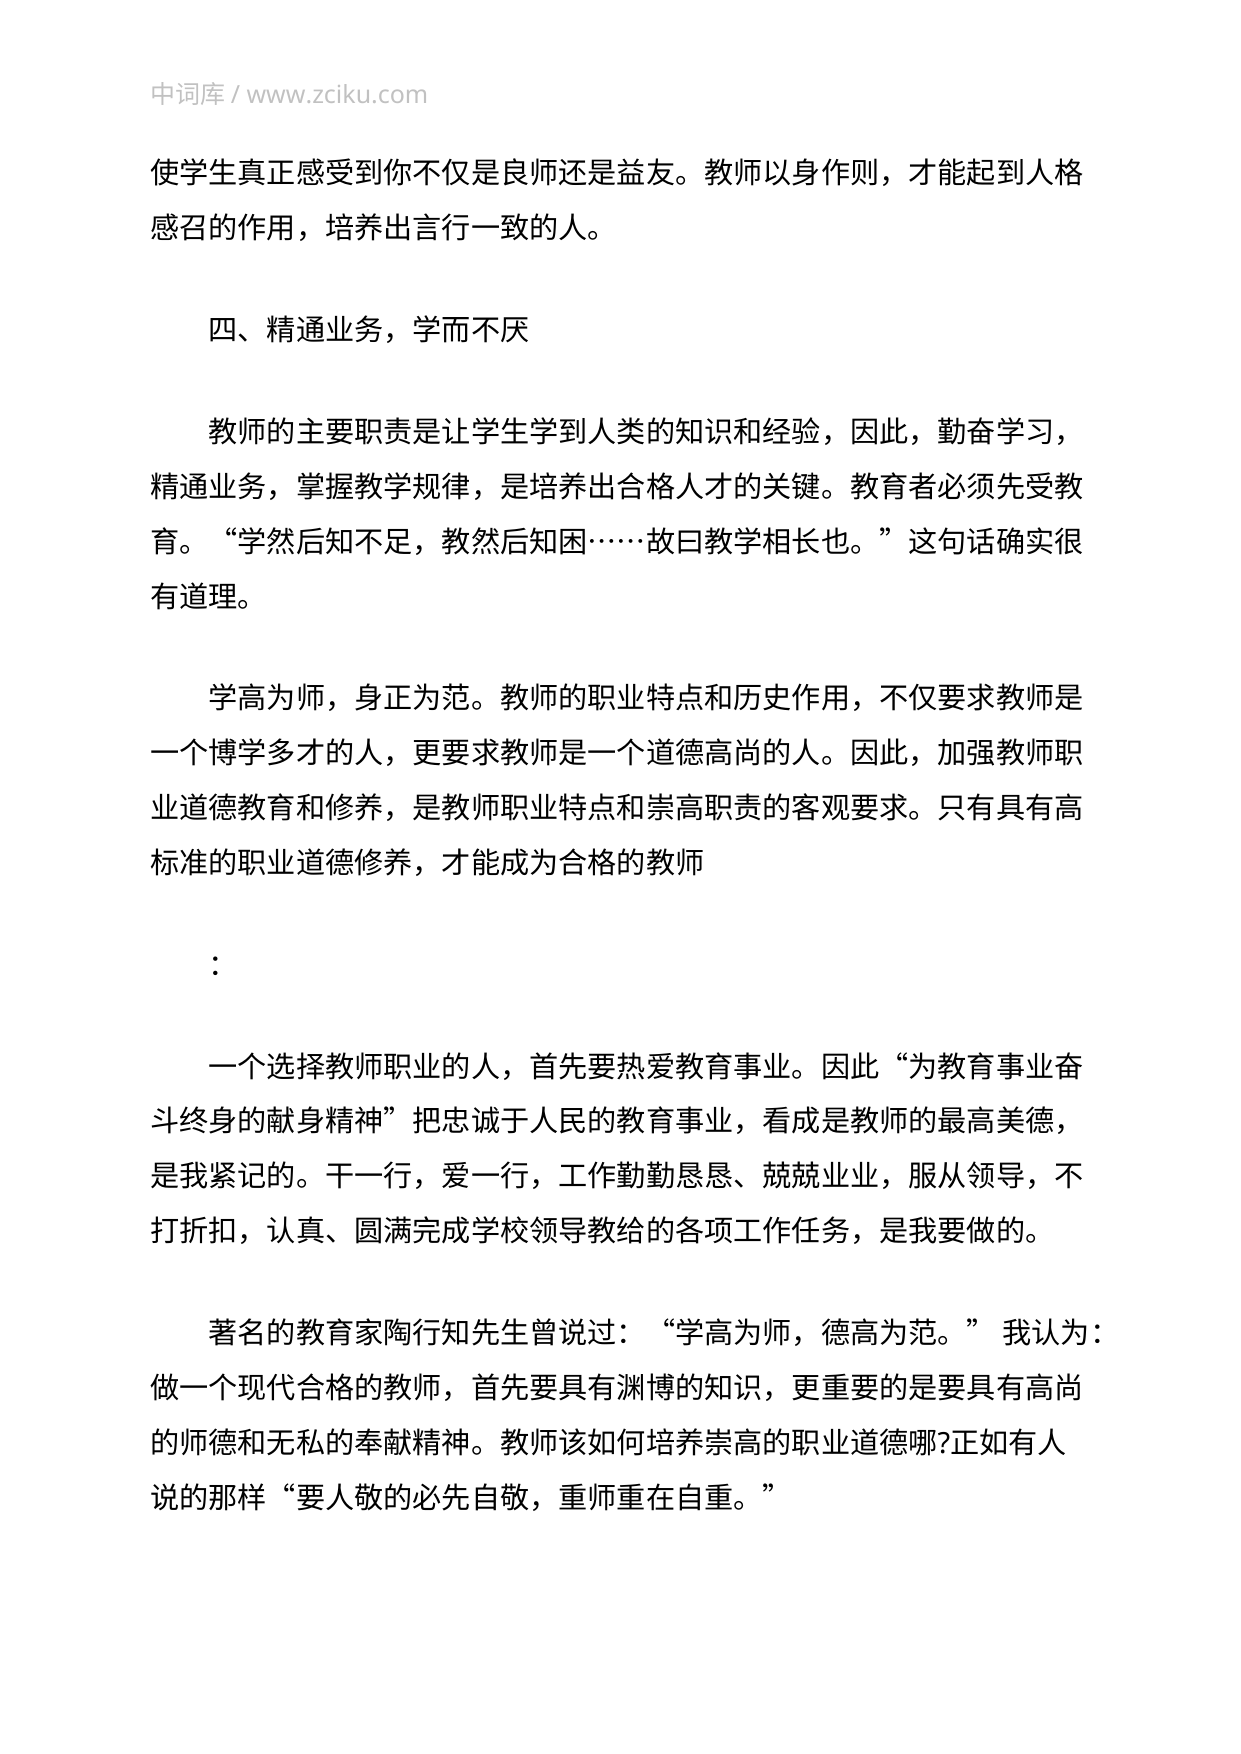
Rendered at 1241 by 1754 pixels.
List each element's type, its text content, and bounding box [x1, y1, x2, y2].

text 一个选择教师职业的人，首先要热爱教育事业。因此“为教育事业奋斗终身的献身精神”把忠诚于人民的教育事业，看成是教师的最高美德，是我紧记的。干一行，爱一行，工作勤勤恳恳、兢兢业业，服从领导，不打折扣，认真、圆满完成学校领导教给的各项工作任务，是我要做的。 [150, 1043, 1090, 1250]
text 著名的教育家陶行知先生曾说过：“学高为师，德高为范。” 我认为：做一个现代合格的教师，首先要具有渊博的知识，更重要的是要具有高尚的师德和无私的奉献精神。教师该如何培养崇高的职业道德哪?正如有人说的那样“要人敬的必先自敬，重师重在自重。” [150, 1309, 1090, 1517]
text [150, 150, 1090, 247]
text 四、精通业务，学而不厌 [150, 307, 1090, 349]
text ： [150, 941, 1090, 984]
text 教师的主要职责是让学生学到人类的知识和经验，因此，勤奋学习，精通业务，掌握教学规律，是培养出合格人才的关键。教育者必须先受教育。“学然后知不足，教然后知困……故曰教学相长也。”这句话确实很有道理。 [150, 408, 1090, 615]
text 学高为师，身正为范。教师的职业特点和历史作用，不仅要求教师是一个博学多才的人，更要求教师是一个道德高尚的人。因此，加强教师职业道德教育和修养，是教师职业特点和崇高职责的客观要求。只有具有高标准的职业道德修养，才能成为合格的教师 [150, 675, 1090, 882]
